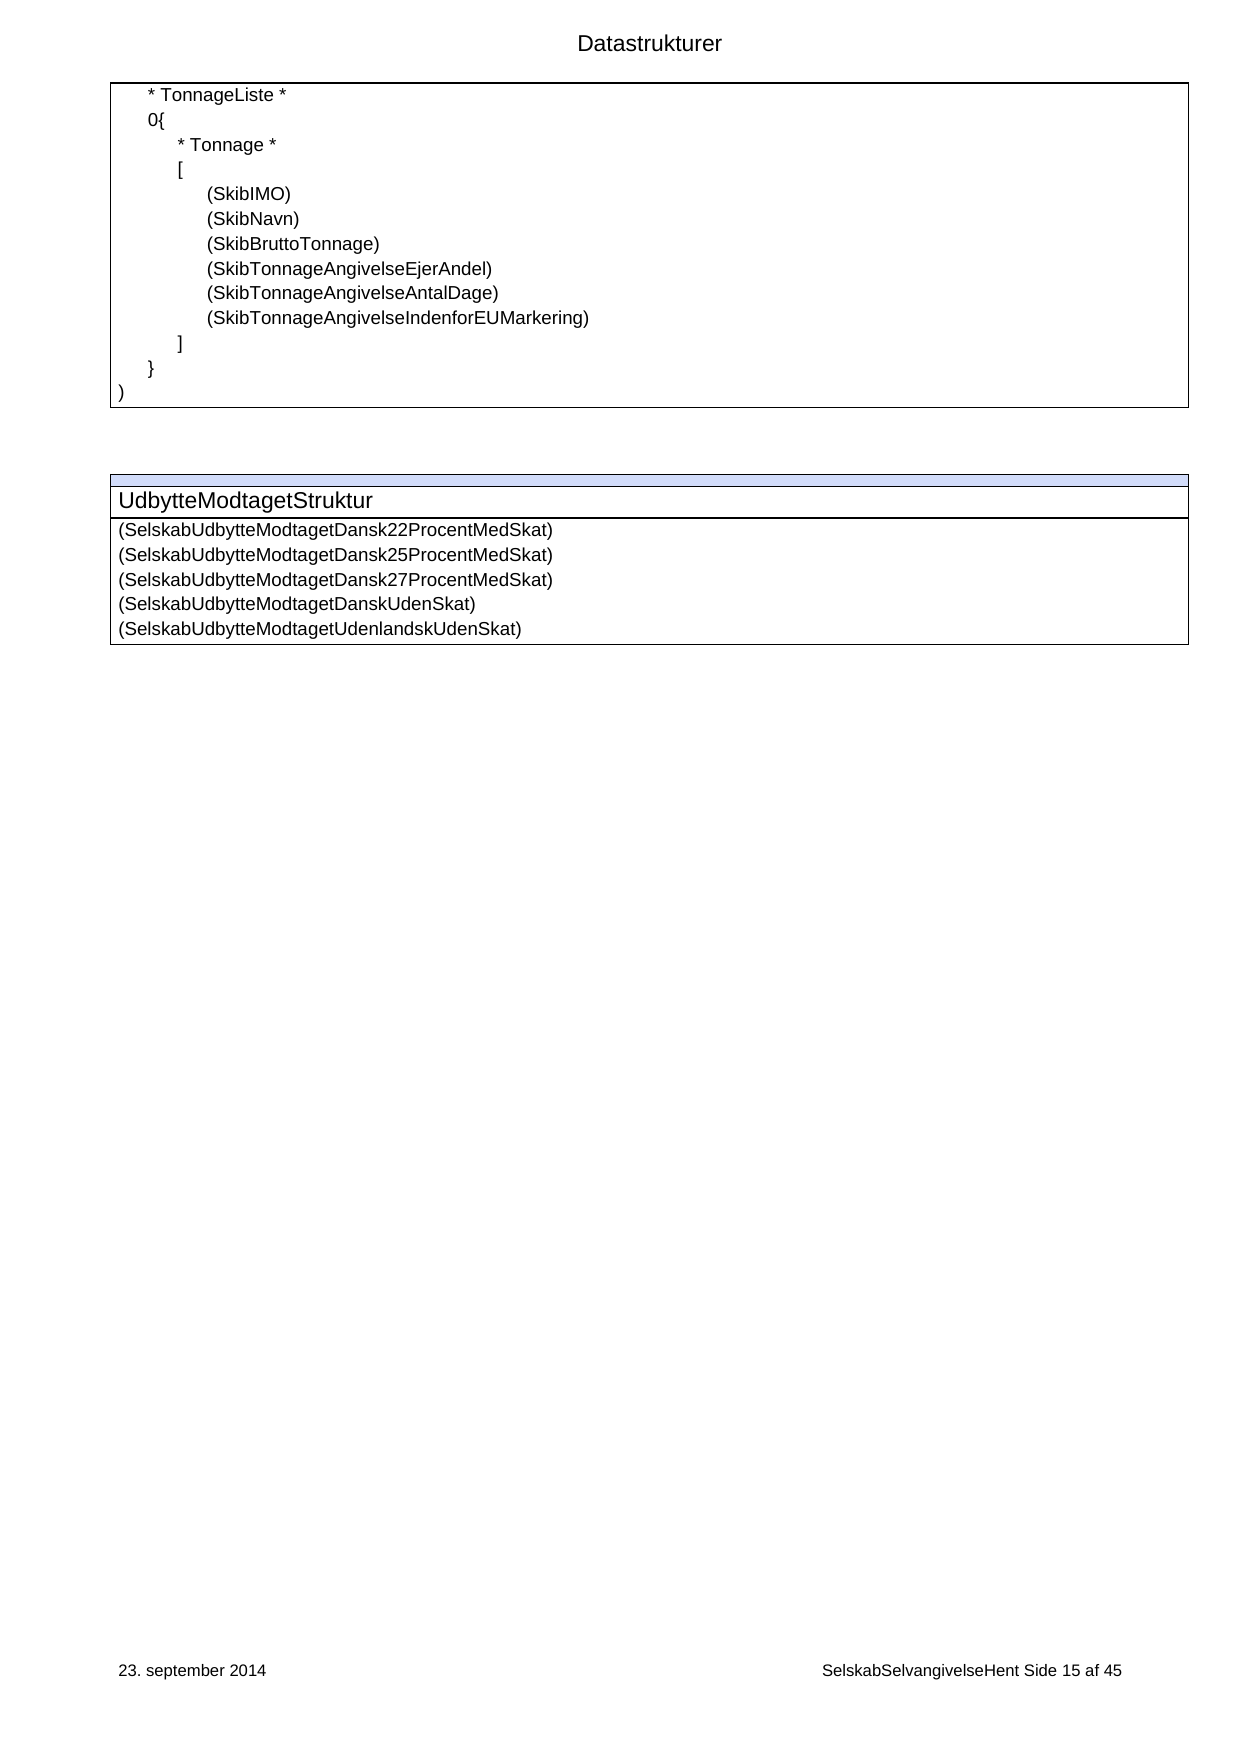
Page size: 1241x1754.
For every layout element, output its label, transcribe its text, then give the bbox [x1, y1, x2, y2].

table_header [111, 475, 1188, 486]
table_cell UdbytteModtagetStruktur [111, 487, 1188, 517]
table_cell (SelskabUdbytteModtagetDansk22ProcentMedSkat) (SelskabUdbytteModtagetDansk25ProcentMedSkat) (SelskabUdbytteModtagetDansk27ProcentMedSkat) (SelskabUdbytteModtagetDanskUdenSkat) (SelskabUdbytteModtagetUdenlandskUdenSkat) [111, 519, 1188, 643]
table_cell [111, 84, 1188, 407]
